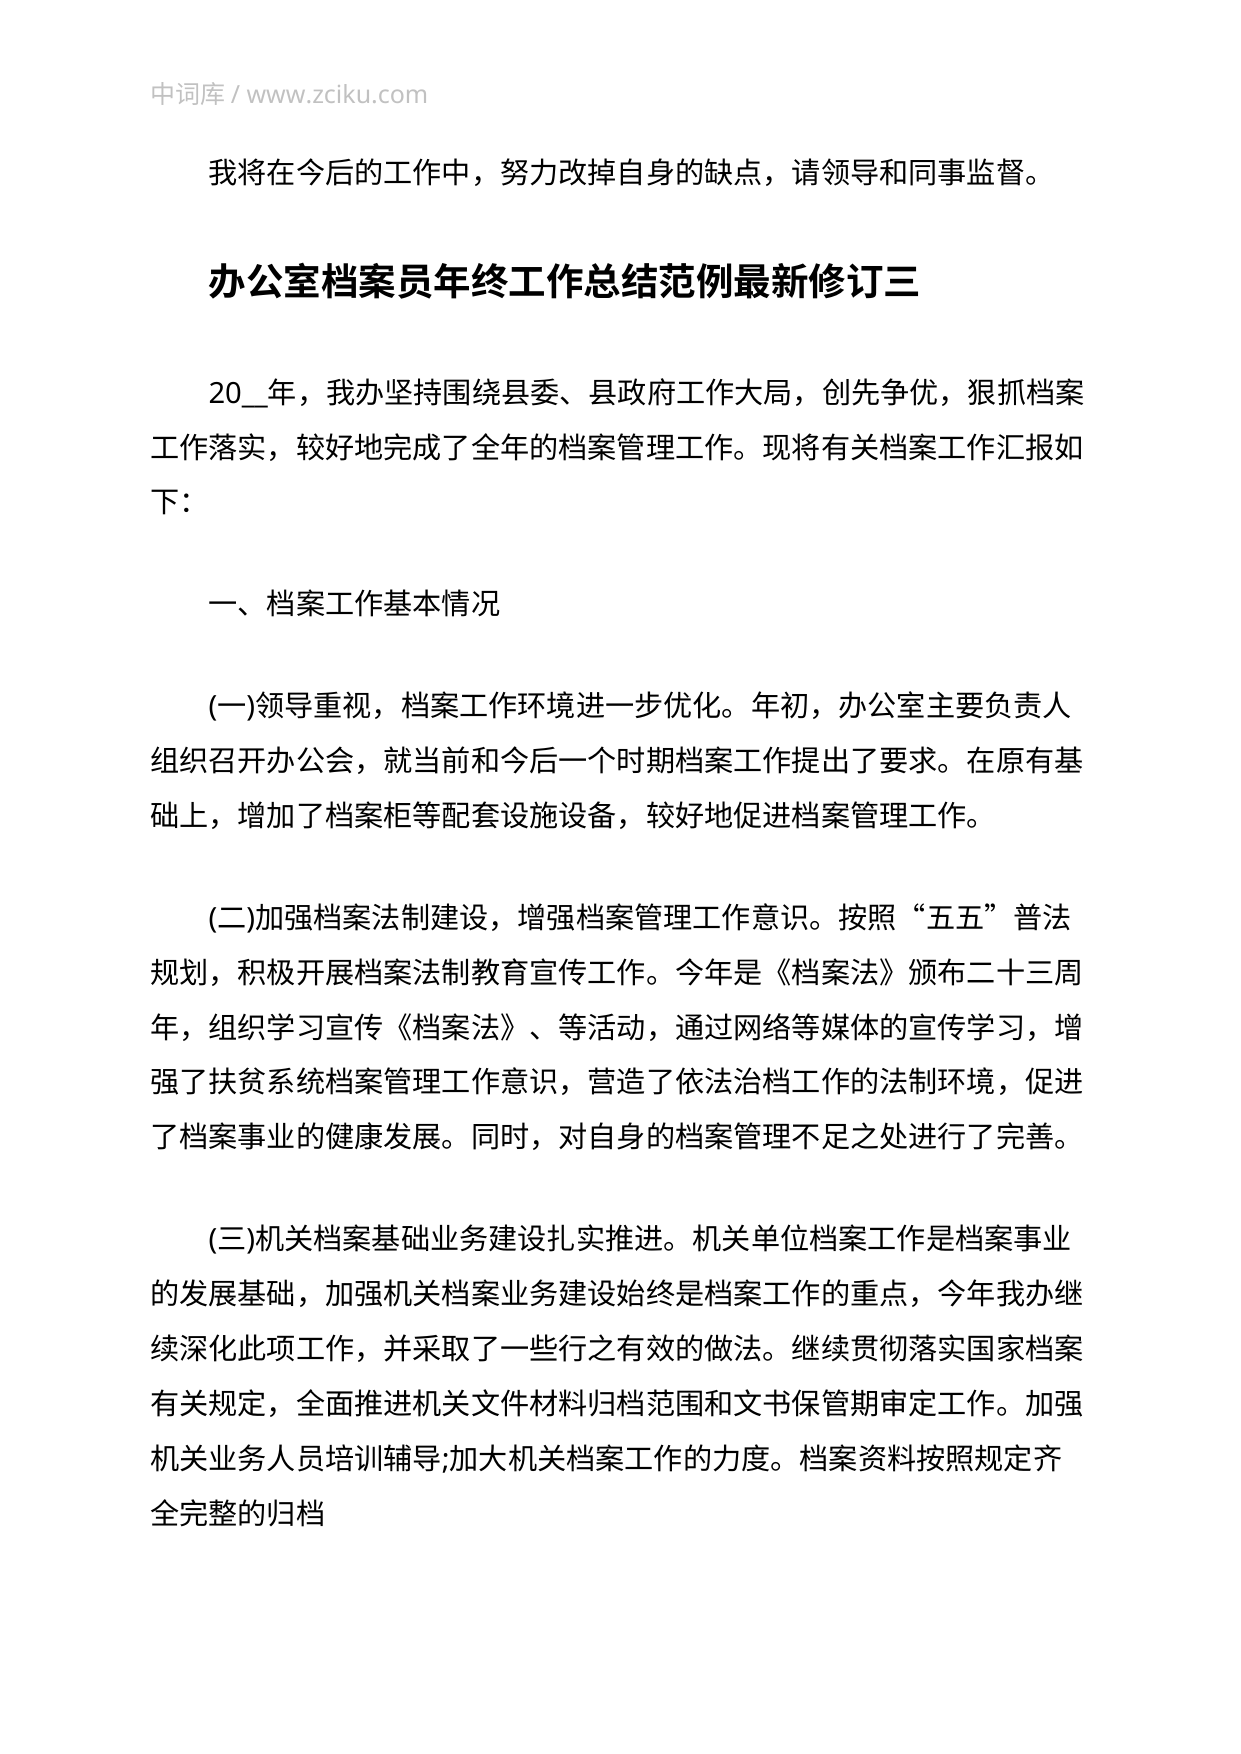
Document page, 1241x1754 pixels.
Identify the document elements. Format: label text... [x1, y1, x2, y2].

text (三)机关档案基础业务建设扎实推进。机关单位档案工作是档案事业的发展基础，加强机关档案业务建设始终是档案工作的重点，今年我办继续深化此项工作，并采取了一些行之有效的做法。继续贯彻落实国家档案有关规定，全面推进机关文件材料归档范围和文书保管期审定工作。加强机关业务人员培训辅导;加大机关档案工作的力度。档案资料按照规定齐全完整的归档 [150, 1216, 1090, 1533]
text 办公室档案员年终工作总结范例最新修订三 [150, 252, 1090, 306]
text 20__年，我办坚持围绕县委、县政府工作大局，创先争优，狠抓档案工作落实，较好地完成了全年的档案管理工作。现将有关档案工作汇报如下： [150, 369, 1090, 521]
text 我将在今后的工作中，努力改掉自身的缺点，请领导和同事监督。 [150, 150, 1090, 192]
text 一、档案工作基本情况 [150, 581, 1090, 623]
text (一)领导重视，档案工作环境进一步优化。年初，办公室主要负责人组织召开办公会，就当前和今后一个时期档案工作提出了要求。在原有基础上，增加了档案柜等配套设施设备，较好地促进档案管理工作。 [150, 683, 1090, 835]
text (二)加强档案法制建设，增强档案管理工作意识。按照“五五”普法规划，积极开展档案法制教育宣传工作。今年是《档案法》颁布二十三周年，组织学习宣传《档案法》、等活动，通过网络等媒体的宣传学习，增强了扶贫系统档案管理工作意识，营造了依法治档工作的法制环境，促进了档案事业的健康发展。同时，对自身的档案管理不足之处进行了完善。 [150, 894, 1090, 1156]
